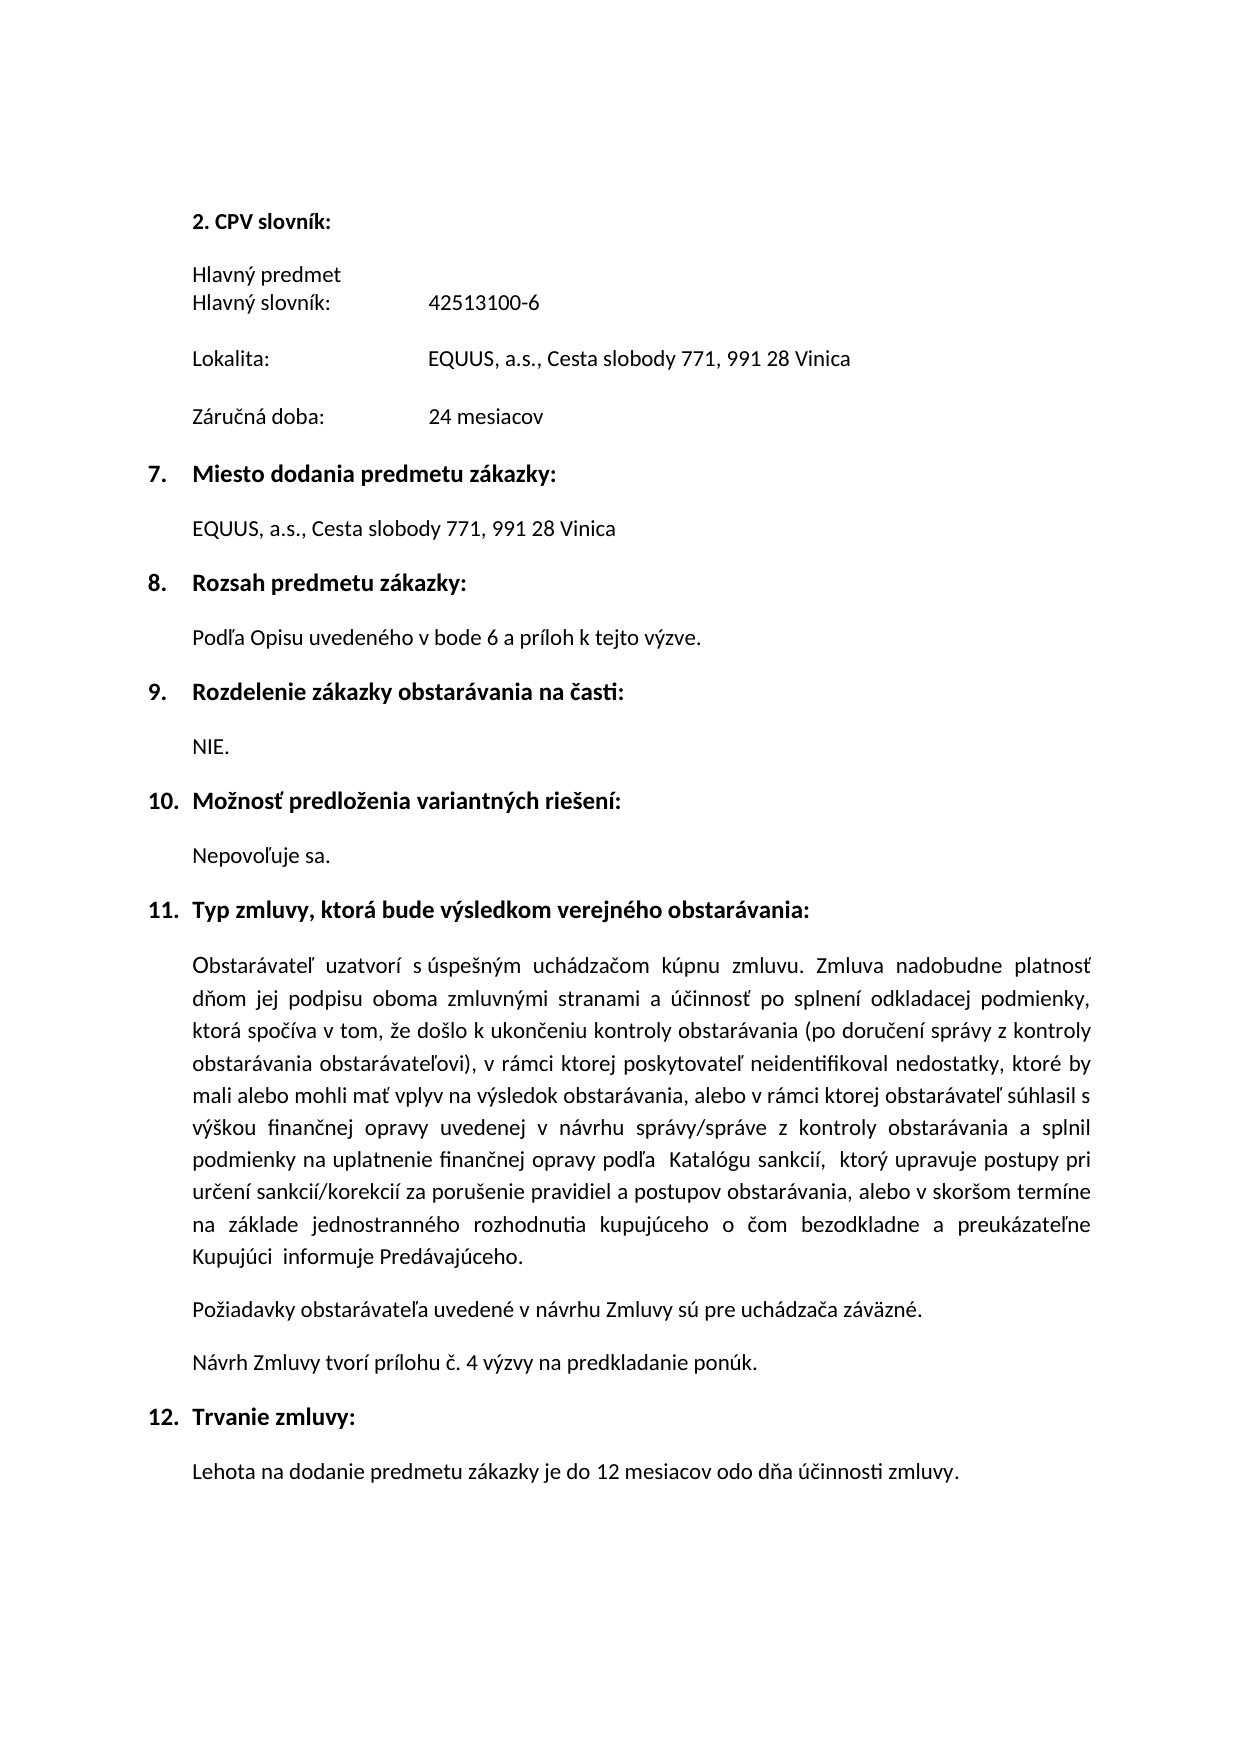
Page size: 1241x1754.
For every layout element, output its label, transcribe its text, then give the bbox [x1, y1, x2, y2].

text Lehota na dodanie predmetu zákazky je do . [192, 1457, 1092, 1485]
list Možnosť predloženia variantných riešení: [148, 785, 1092, 816]
text . [192, 732, 1092, 760]
text Požiadavky obstarávateľa uvedené v návrhu Zmluvy sú pre uchádzača záväzné. [192, 1295, 1092, 1323]
list Trvanie zmluvy: [148, 1401, 1092, 1431]
text . [192, 841, 1092, 869]
text Návrh Zmluvy tvorí prílohu č. 4 výzvy na predkladanie ponúk. [192, 1348, 1092, 1376]
list Miesto dodania predmetu zákazky: [148, 458, 1092, 489]
text Obstarávateľ uzatvorí s úspešným uchádzačom kúpnu zmluvu. Zmluva nadobudne platnosť dňom jej podpisu oboma zmluvnými stranami a účinnosť po splnení odkladacej podmienky, ktorá spočíva v tom, že došlo k ukončeniu kontroly obstarávania (po doručení správy z kontroly obstarávania obstarávateľovi), v rámci ktorej poskytovateľ neidentifikoval nedostatky, ktoré by mali alebo mohli mať vplyv na výsledok obstarávania, alebo v rámci ktorej obstarávateľ súhlasil s výškou finančnej opravy uvedenej v návrhu správy/správe z kontroly obstarávania a splnil podmienky na uplatnenie finančnej opravy podľa Katalógu sankcií, ktorý upravuje postupy pri určení sankcií/korekcií za porušenie pravidiel a postupov obstarávania, alebo v skoršom termíne na základe jednostranného rozhodnutia kupujúceho o čom bezodkladne a preukázateľne Kupujúci informuje Predávajúceho. [192, 950, 1092, 1270]
list Typ zmluvy, ktorá bude výsledkom verejného obstarávania: [148, 894, 1092, 924]
list Rozsah predmetu zákazky: [148, 567, 1092, 598]
list Rozdelenie zákazky obstarávania na časti: [148, 676, 1092, 707]
text Podľa Opisu uvedeného v bode 6 a príloh k tejto výzve. [148, 623, 1092, 651]
